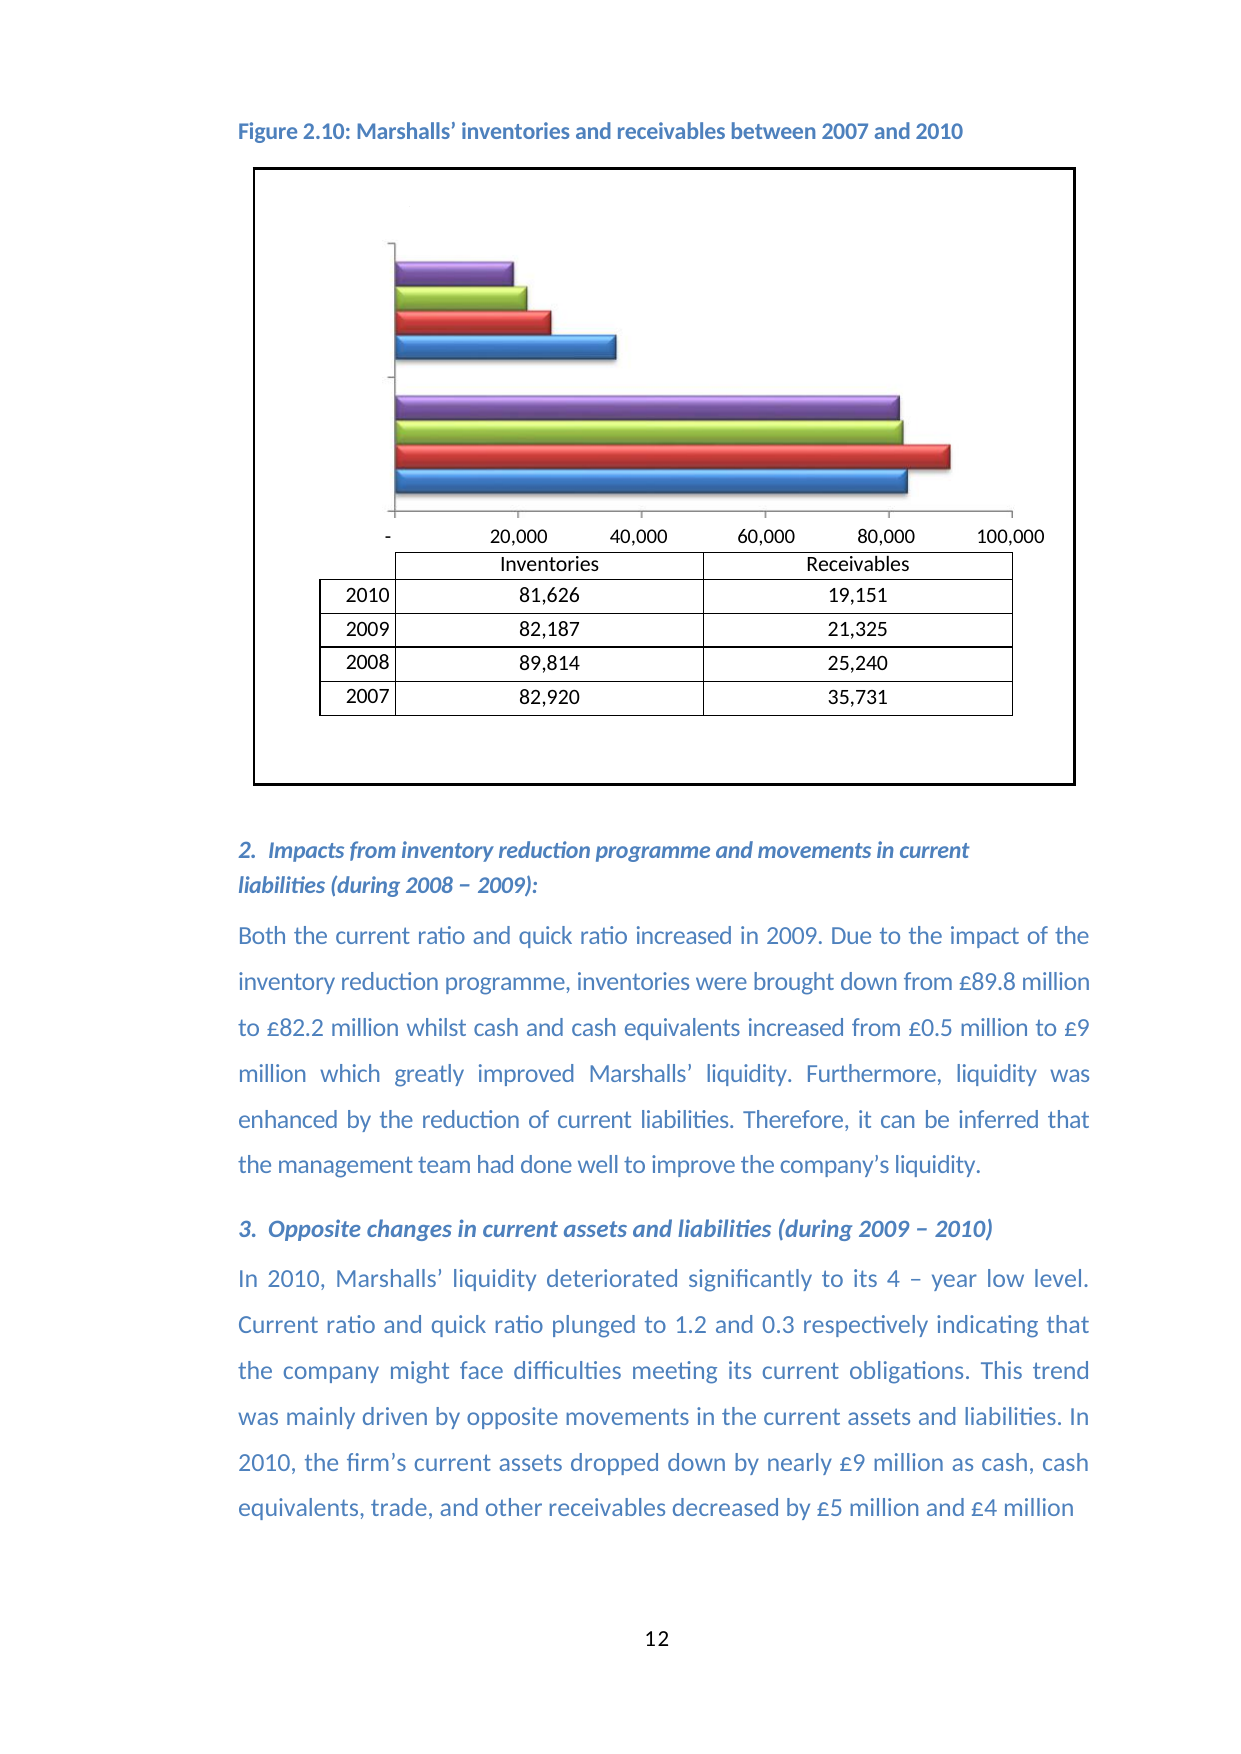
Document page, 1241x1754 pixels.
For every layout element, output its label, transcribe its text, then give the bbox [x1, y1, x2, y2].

picture [278, 207, 1025, 518]
text Both the current ratio and quick ratio increased in 2009. Due to the impact of the inventory reduction programme, inventories were brought down from £89.8 million to £82.2 million whilst cash and cash equivalents increased from £0.5 million to £9 million which greatly improved Marshalls’ liquidity. Furthermore, liquidity was enhanced by the reduction of current liabilities. Therefore, it can be inferred that the management team had done well to improve the company’s liquidity. [238, 908, 1091, 1183]
text Figure 2.10: Marshalls’ inventories and receivables between 2007 and 2010 [238, 120, 1106, 144]
text In 2010, Marshalls’ liquidity deteriorated significantly to its 4 – year low level. Current ratio and quick ratio plunged to 1.2 and 0.3 respectively indicating that the company might face difficulties meeting its current obligations. This trend was mainly driven by opposite movements in the current assets and liabilities. In 2010, the firm’s current assets dropped down by nearly £9 million as cash, cash equivalents, trade, and other receivables decreased by £5 million and £4 million [238, 1251, 1091, 1526]
list Opposite changes in current assets and liabilities (during 2009 – 2010) [238, 1214, 1106, 1243]
